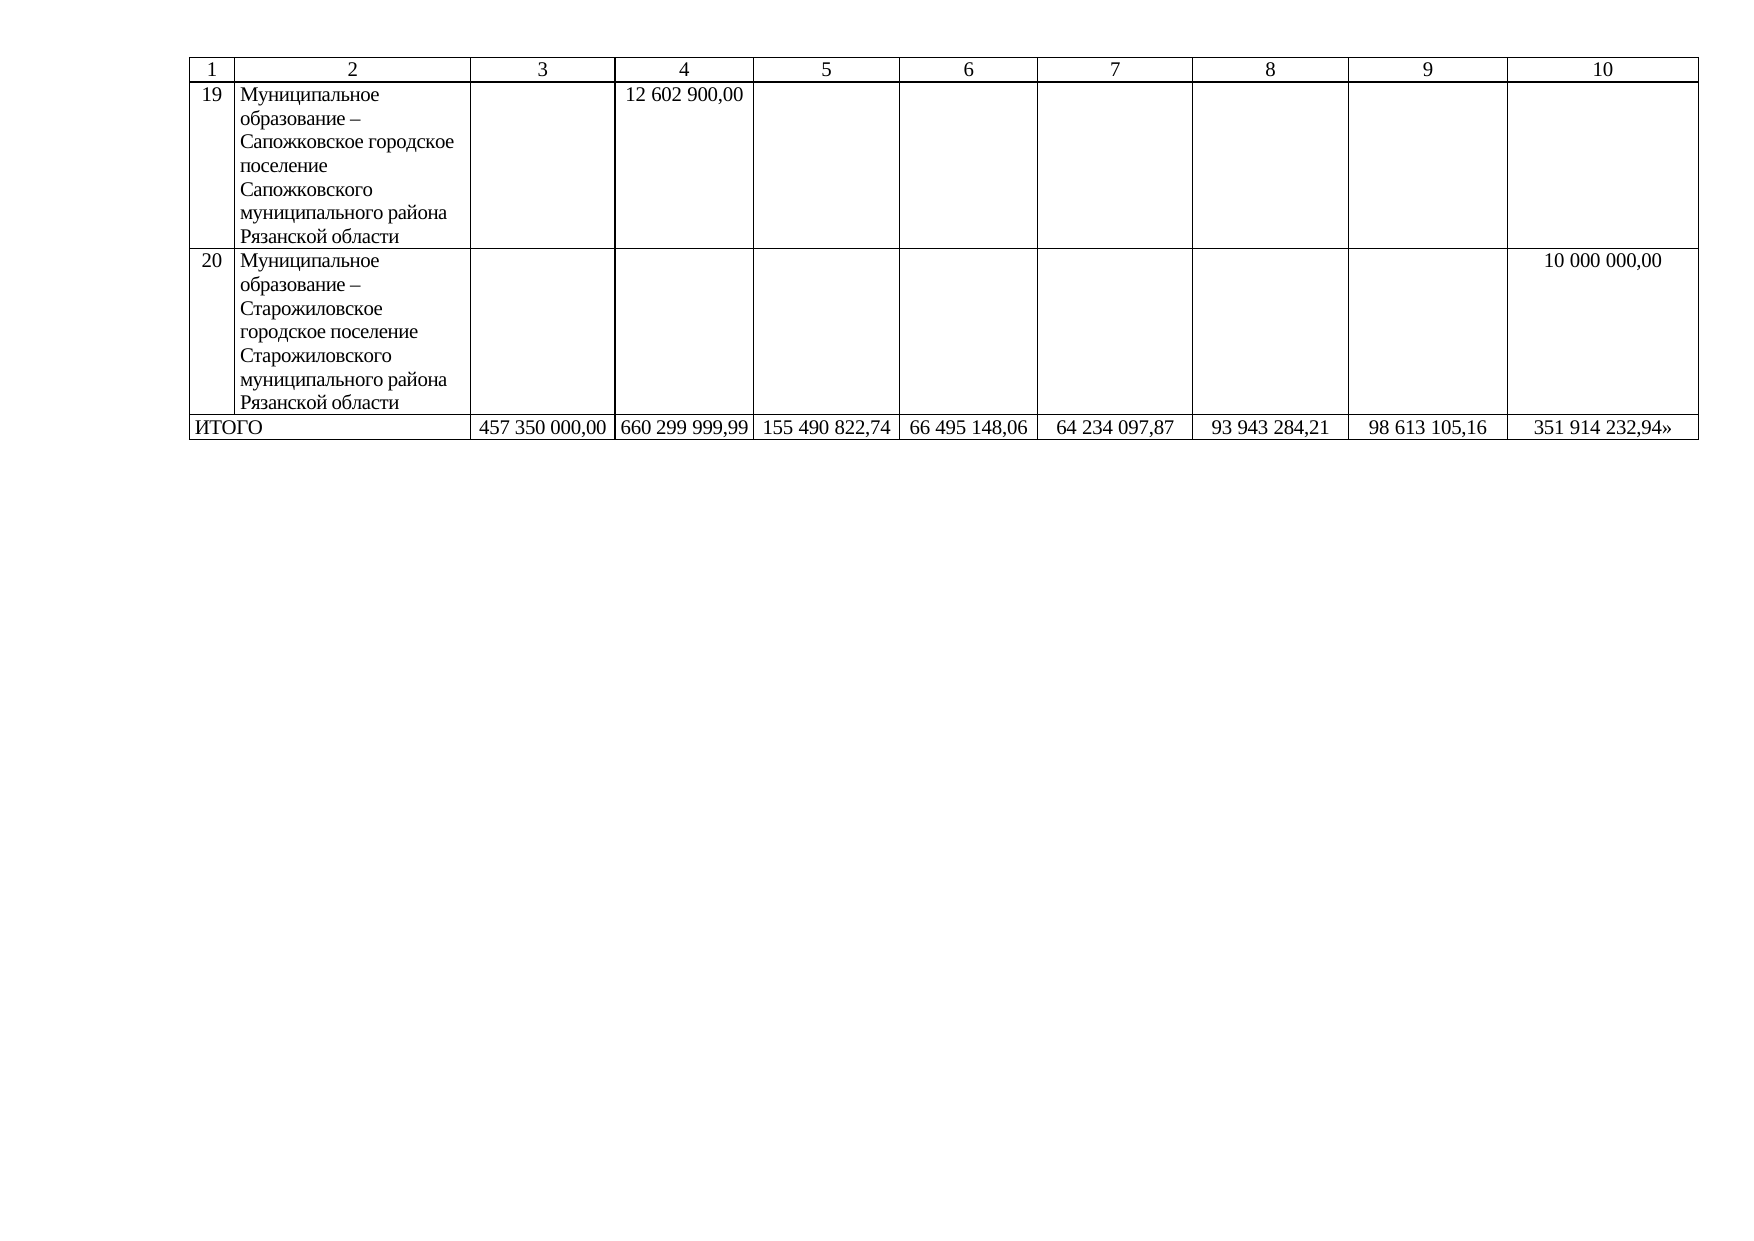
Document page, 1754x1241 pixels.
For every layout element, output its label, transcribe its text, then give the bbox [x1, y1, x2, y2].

table_cell 660 299 999,99 [616, 415, 753, 439]
table_cell [471, 249, 614, 414]
table_cell [1508, 83, 1698, 248]
table_cell [900, 83, 1037, 248]
table_cell 66 495 148,06 [900, 415, 1037, 439]
table_cell Муниципальное образование – Старожиловское городское поселение Старожиловского муниципального района Рязанской области [235, 249, 470, 414]
table_cell 64 234 097,87 [1038, 415, 1192, 439]
table_cell Муниципальное образование – Сапожковское городское поселение Сапожковского муниципального района Рязанской области [235, 83, 470, 248]
table_cell ИТОГО [190, 415, 470, 439]
table_cell 20 [190, 249, 234, 414]
table_cell 155 490 822,74 [754, 415, 899, 439]
table_cell 93 943 284,21 [1193, 415, 1348, 439]
table_cell 98 613 105,16 [1349, 415, 1507, 439]
table_cell [900, 249, 1037, 414]
table_cell [1349, 83, 1507, 248]
table_header 1 [190, 58, 234, 81]
table_header 6 [900, 58, 1037, 81]
table_header 8 [1193, 58, 1348, 81]
table_header 7 [1038, 58, 1192, 81]
table_cell [1038, 83, 1192, 248]
table_header 4 [616, 58, 753, 81]
table_cell 351 914 232,94» [1508, 415, 1698, 439]
table_cell 10 000 000,00 [1508, 249, 1698, 414]
table_header 9 [1349, 58, 1507, 81]
table_cell [754, 249, 899, 414]
table_cell [754, 83, 899, 248]
table_cell 12 602 900,00 [616, 83, 753, 248]
table_cell 457 350 000,00 [471, 415, 614, 439]
table_cell [1193, 249, 1348, 414]
table_cell [1349, 249, 1507, 414]
table_cell 19 [190, 83, 234, 248]
table_cell [1038, 249, 1192, 414]
table_cell [616, 249, 753, 414]
table_header 5 [754, 58, 899, 81]
table_cell [1193, 83, 1348, 248]
table_cell [471, 83, 614, 248]
table_header 10 [1508, 58, 1698, 81]
table_header 3 [471, 58, 614, 81]
table_header 2 [235, 58, 470, 81]
